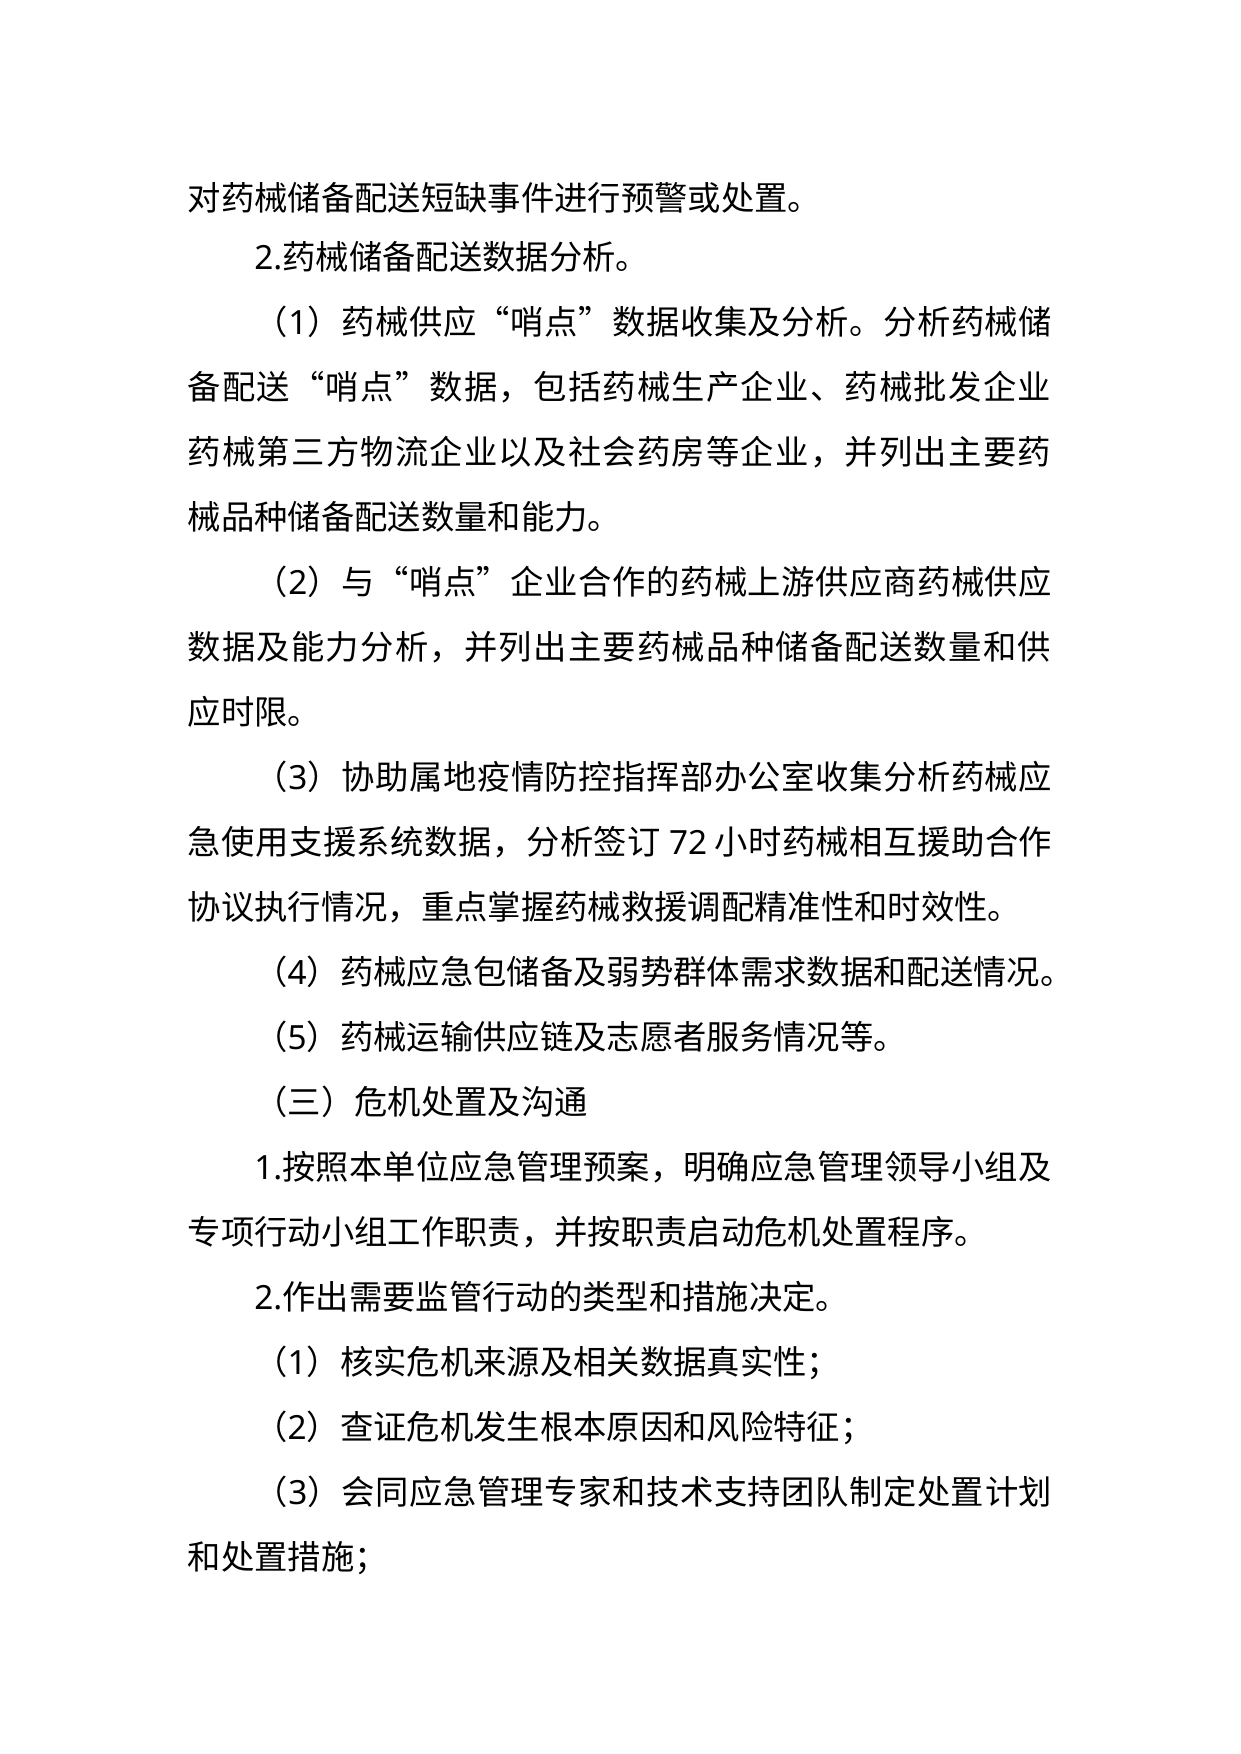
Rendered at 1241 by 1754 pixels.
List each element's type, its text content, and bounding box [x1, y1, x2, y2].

text （1）核实危机来源及相关数据真实性； [187, 1327, 1053, 1392]
text （1）药械供应“哨点”数据收集及分析。分析药械储备配送“哨点”数据，包括药械生产企业、药械批发企业、药械第三方物流企业以及社会药房等企业，并列出主要药械品种储备配送数量和能力。 [187, 287, 1053, 547]
text （3）会同应急管理专家和技术支持团队制定处置计划和处置措施； [187, 1457, 1053, 1587]
text （2）查证危机发生根本原因和风险特征； [187, 1392, 1053, 1457]
text （5）药械运输供应链及志愿者服务情况等。 [187, 1002, 1053, 1067]
text （三）危机处置及沟通 [187, 1067, 1053, 1132]
text （3）协助属地疫情防控指挥部办公室收集分析药械应急使用支援系统数据，分析签订72小时药械相互援助合作协议执行情况，重点掌握药械救援调配精准性和时效性。 [187, 742, 1053, 937]
text （4）药械应急包储备及弱势群体需求数据和配送情况。 [187, 937, 1053, 1002]
text 1.按照本单位应急管理预案，明确应急管理领导小组及专项行动小组工作职责，并按职责启动危机处置程序。 [187, 1132, 1053, 1262]
text （2）与“哨点”企业合作的药械上游供应商药械供应数据及能力分析，并列出主要药械品种储备配送数量和供应时限。 [187, 547, 1053, 742]
text 2.作出需要监管行动的类型和措施决定。 [187, 1262, 1053, 1327]
text 2.药械储备配送数据分析。 [187, 222, 1053, 287]
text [187, 162, 1053, 222]
